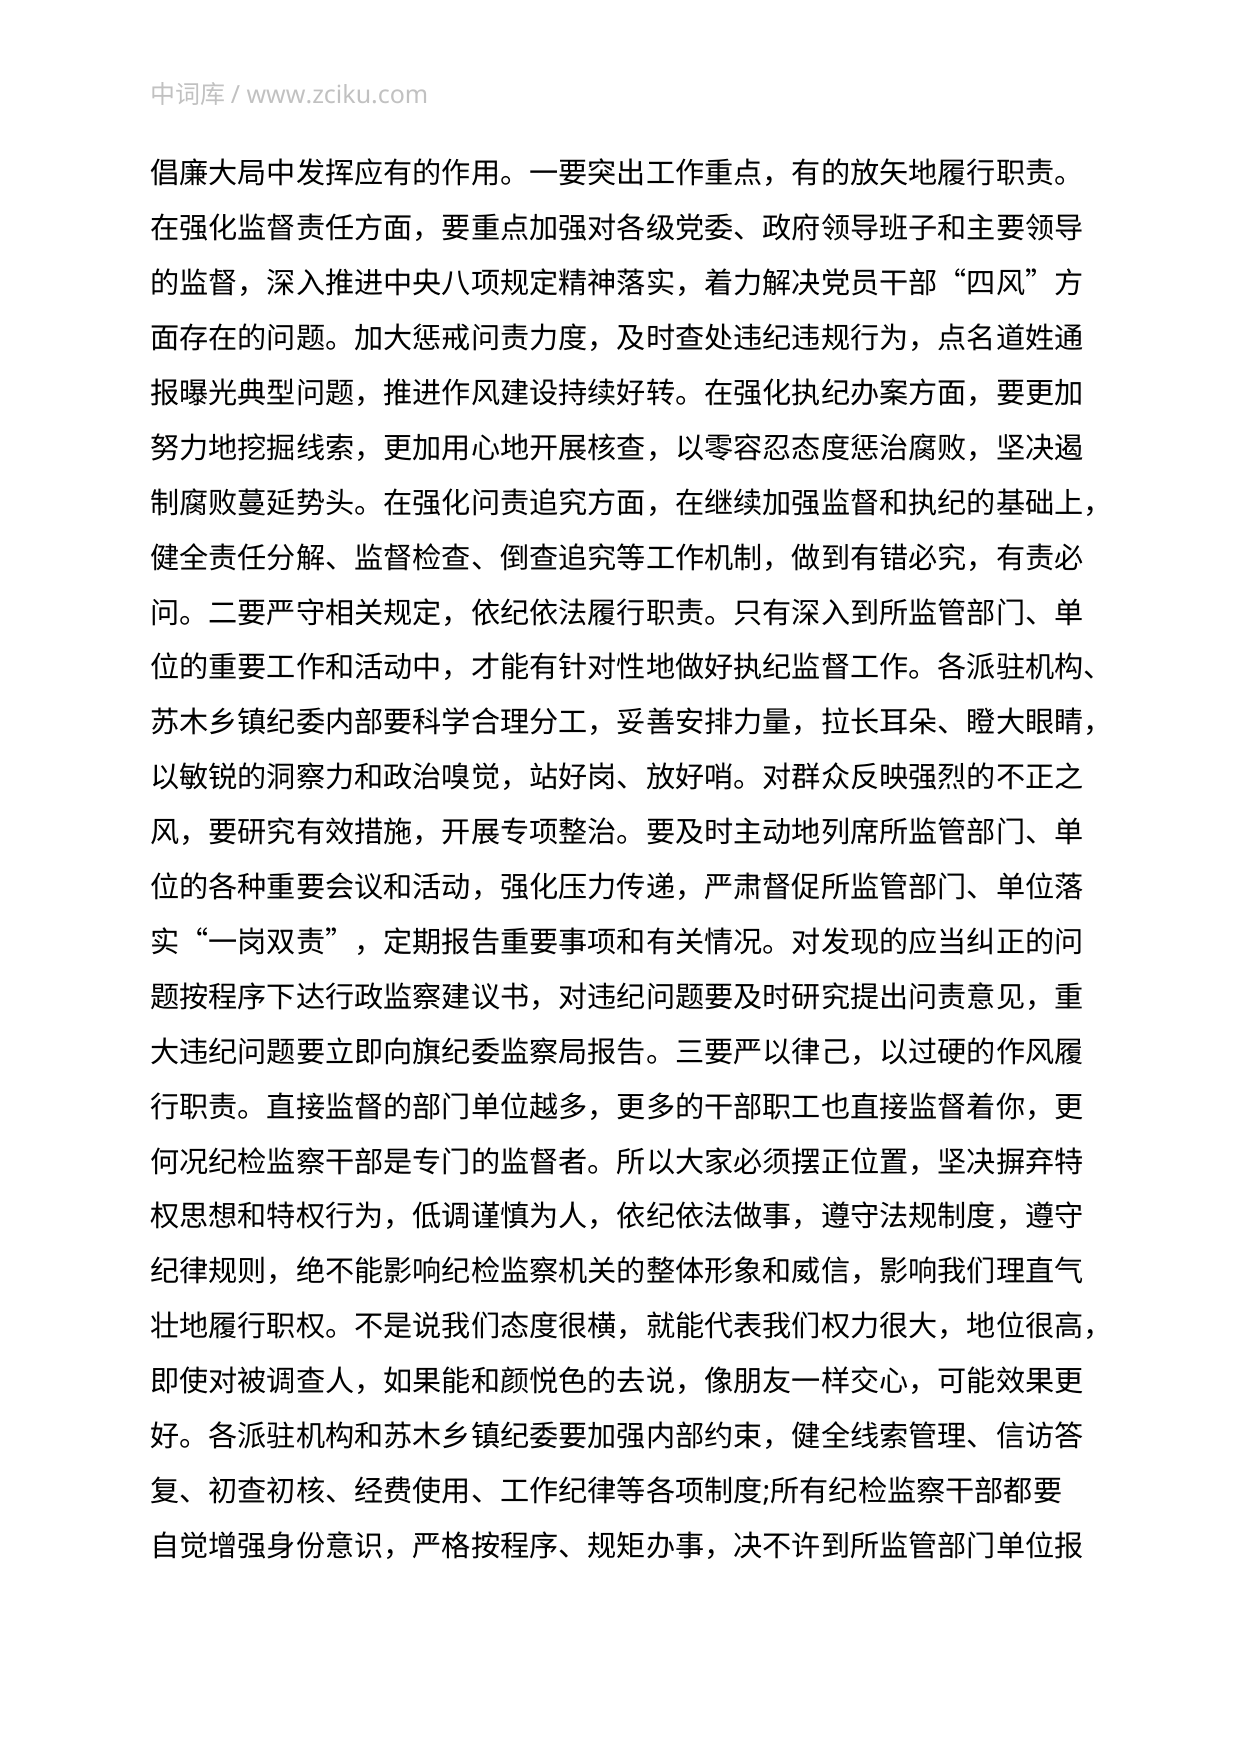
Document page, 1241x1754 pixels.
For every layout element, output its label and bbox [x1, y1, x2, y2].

text [150, 150, 1090, 1565]
